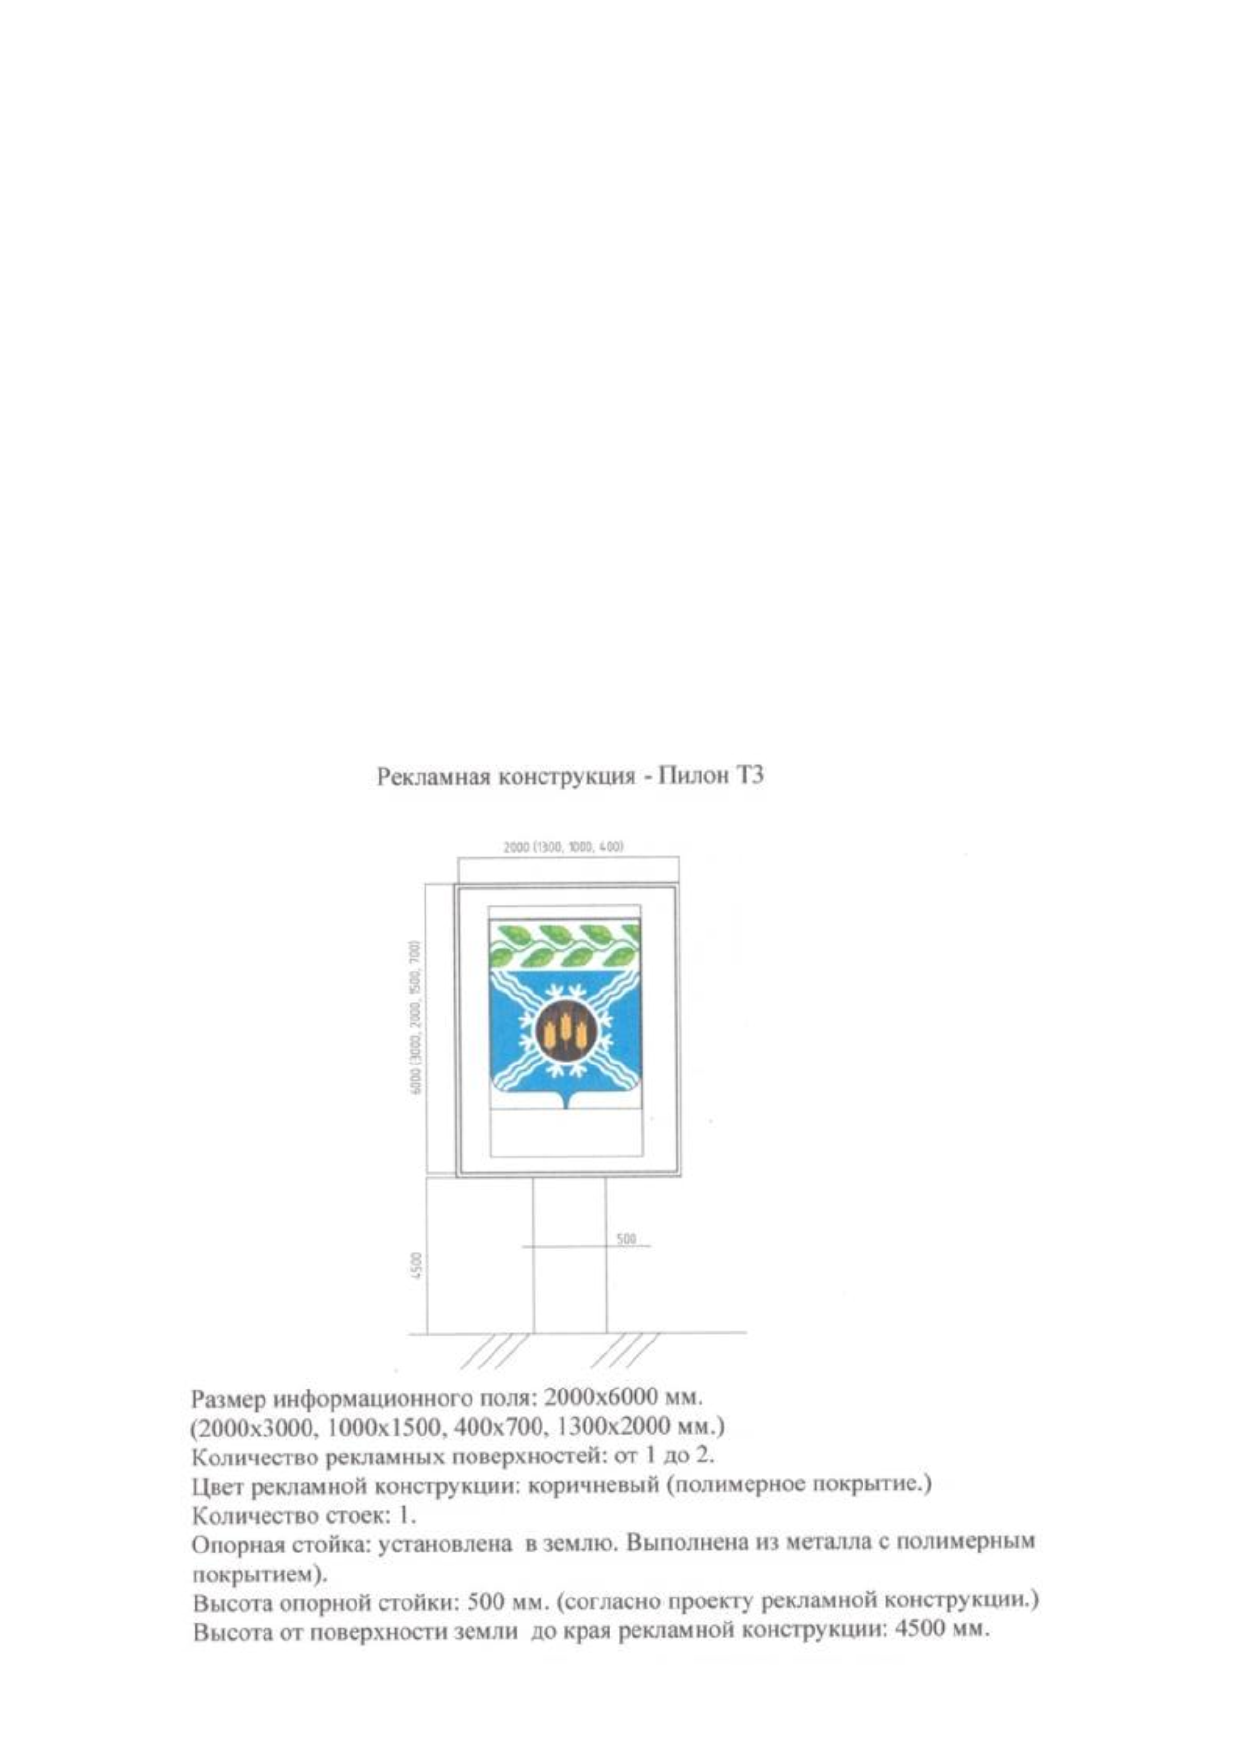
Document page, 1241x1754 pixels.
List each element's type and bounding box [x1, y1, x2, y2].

picture [151, 740, 1091, 1714]
